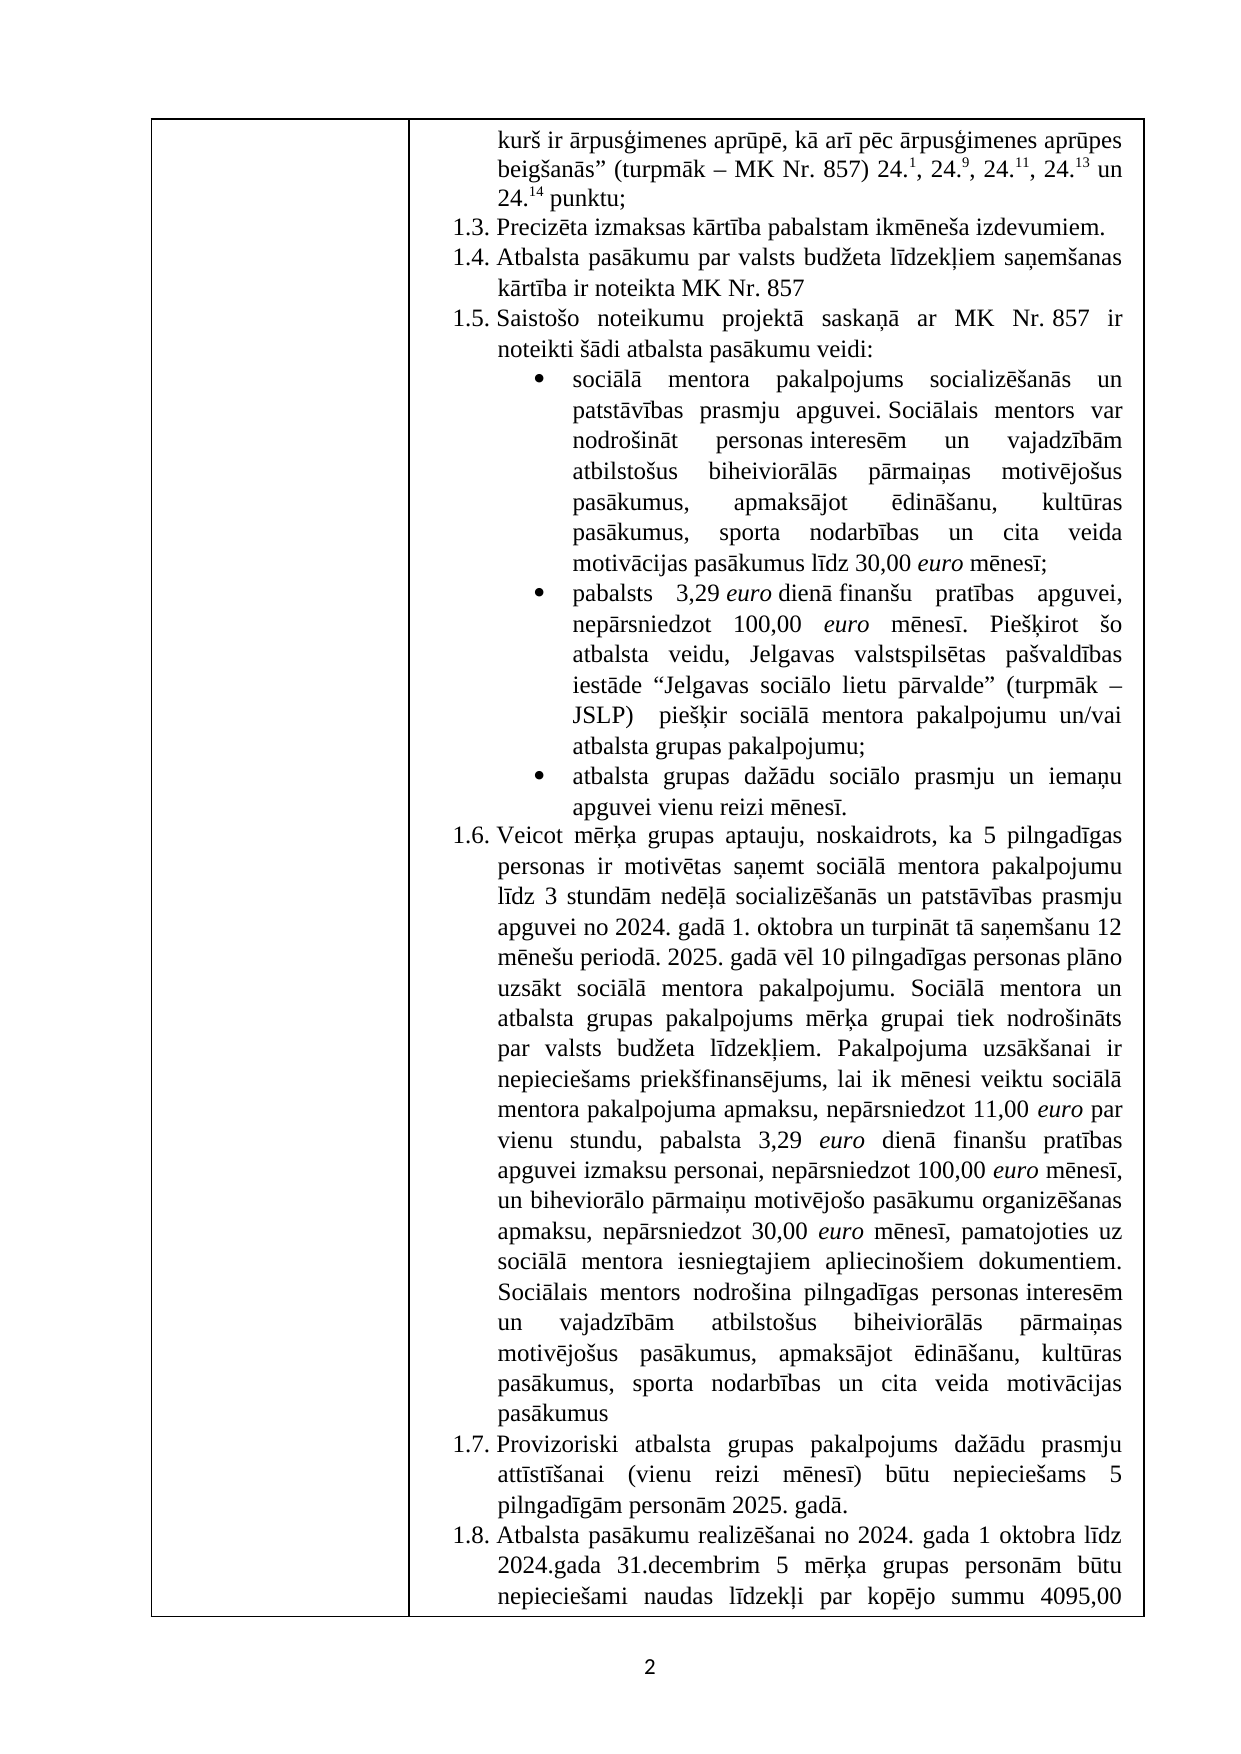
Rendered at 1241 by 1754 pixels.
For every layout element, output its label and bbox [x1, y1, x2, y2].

table_cell [410, 120, 1143, 1616]
table_cell [152, 120, 408, 1616]
